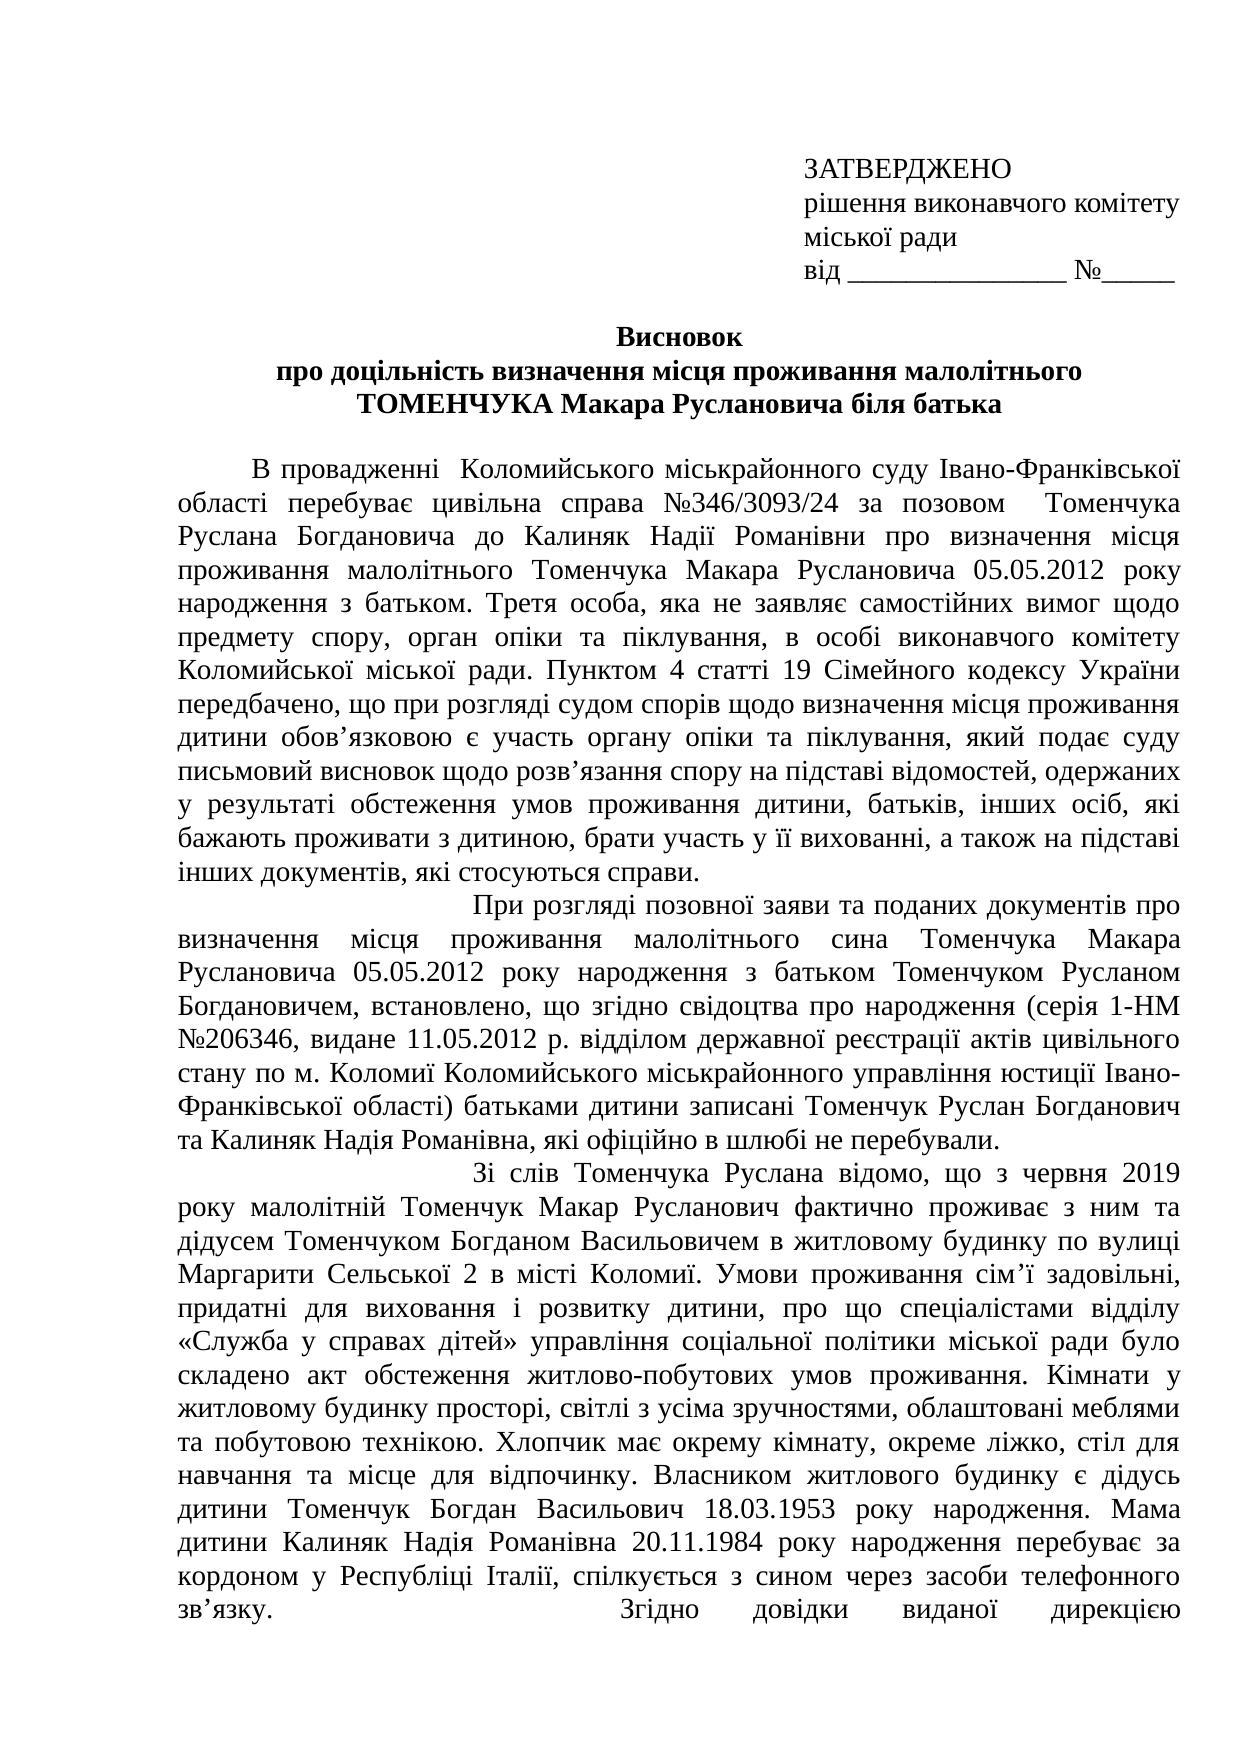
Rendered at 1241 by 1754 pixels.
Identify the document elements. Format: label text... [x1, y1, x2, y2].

text ТОМЕНЧУКА Макара Руслановича біля батька [177, 386, 1181, 420]
text Висновок [177, 319, 1181, 353]
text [177, 451, 1181, 1625]
text міської ради [767, 219, 1181, 252]
text ЗАТВЕРДЖЕНО [767, 152, 1181, 185]
text від _______________ №_____ [693, 252, 1181, 286]
text рішення виконавчого комітету [767, 185, 1181, 219]
text про доцільність визначення місця проживання малолітнього [177, 353, 1181, 386]
